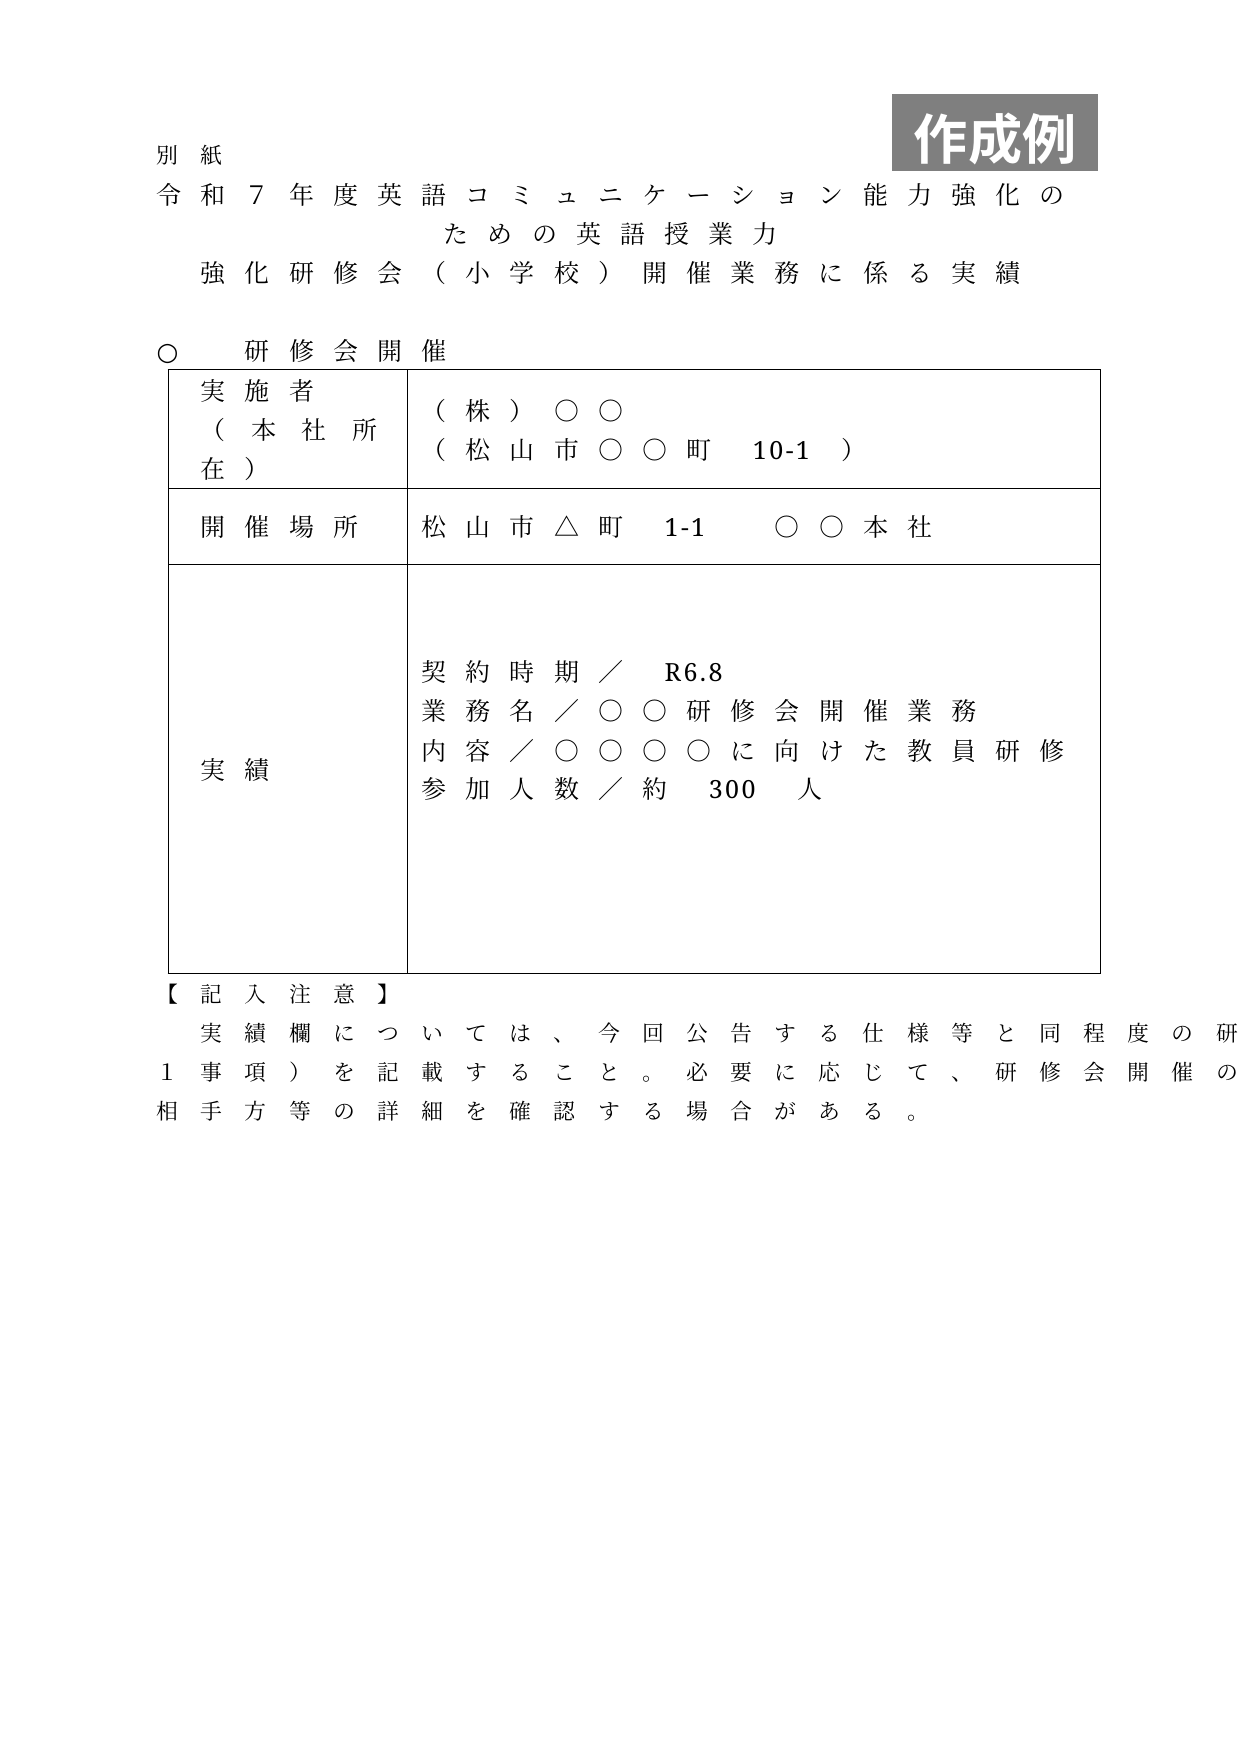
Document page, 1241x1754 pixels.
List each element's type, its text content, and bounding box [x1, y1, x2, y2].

table_header （株）○○ （松山市○○町10-1） [408, 370, 1100, 487]
table_cell 実績 [169, 565, 407, 973]
table_cell 契約時期／R6.8 業務名／○○研修会開催業務 内容／○○○○に向けた教員研修 参加人数／約300人 [408, 565, 1100, 973]
text 強化研修会（小学校）開催業務に係る実績 [156, 252, 1084, 291]
table_header 実施者 （本社所在） [169, 370, 407, 487]
text ○ 研修会開催 [156, 330, 1084, 369]
text 実績欄については、今回公告する仕様等と同程度の研修会開催についての実績（最近のもの１事項）を記載すること。必要に応じて、研修会開催の実績報告書等の提出を求め、又は契約相手方等の詳細を確認する場合がある。 [156, 1013, 1084, 1130]
table_cell 開催場所 [169, 489, 407, 564]
text 【記入注意】 [156, 974, 1084, 1013]
text 令和７年度英語コミュニケーション能力強化のための英語授業力 [156, 174, 1084, 252]
table_cell 松山市△町1-1 ○○本社 [408, 489, 1100, 564]
text 別紙 [156, 135, 1084, 174]
